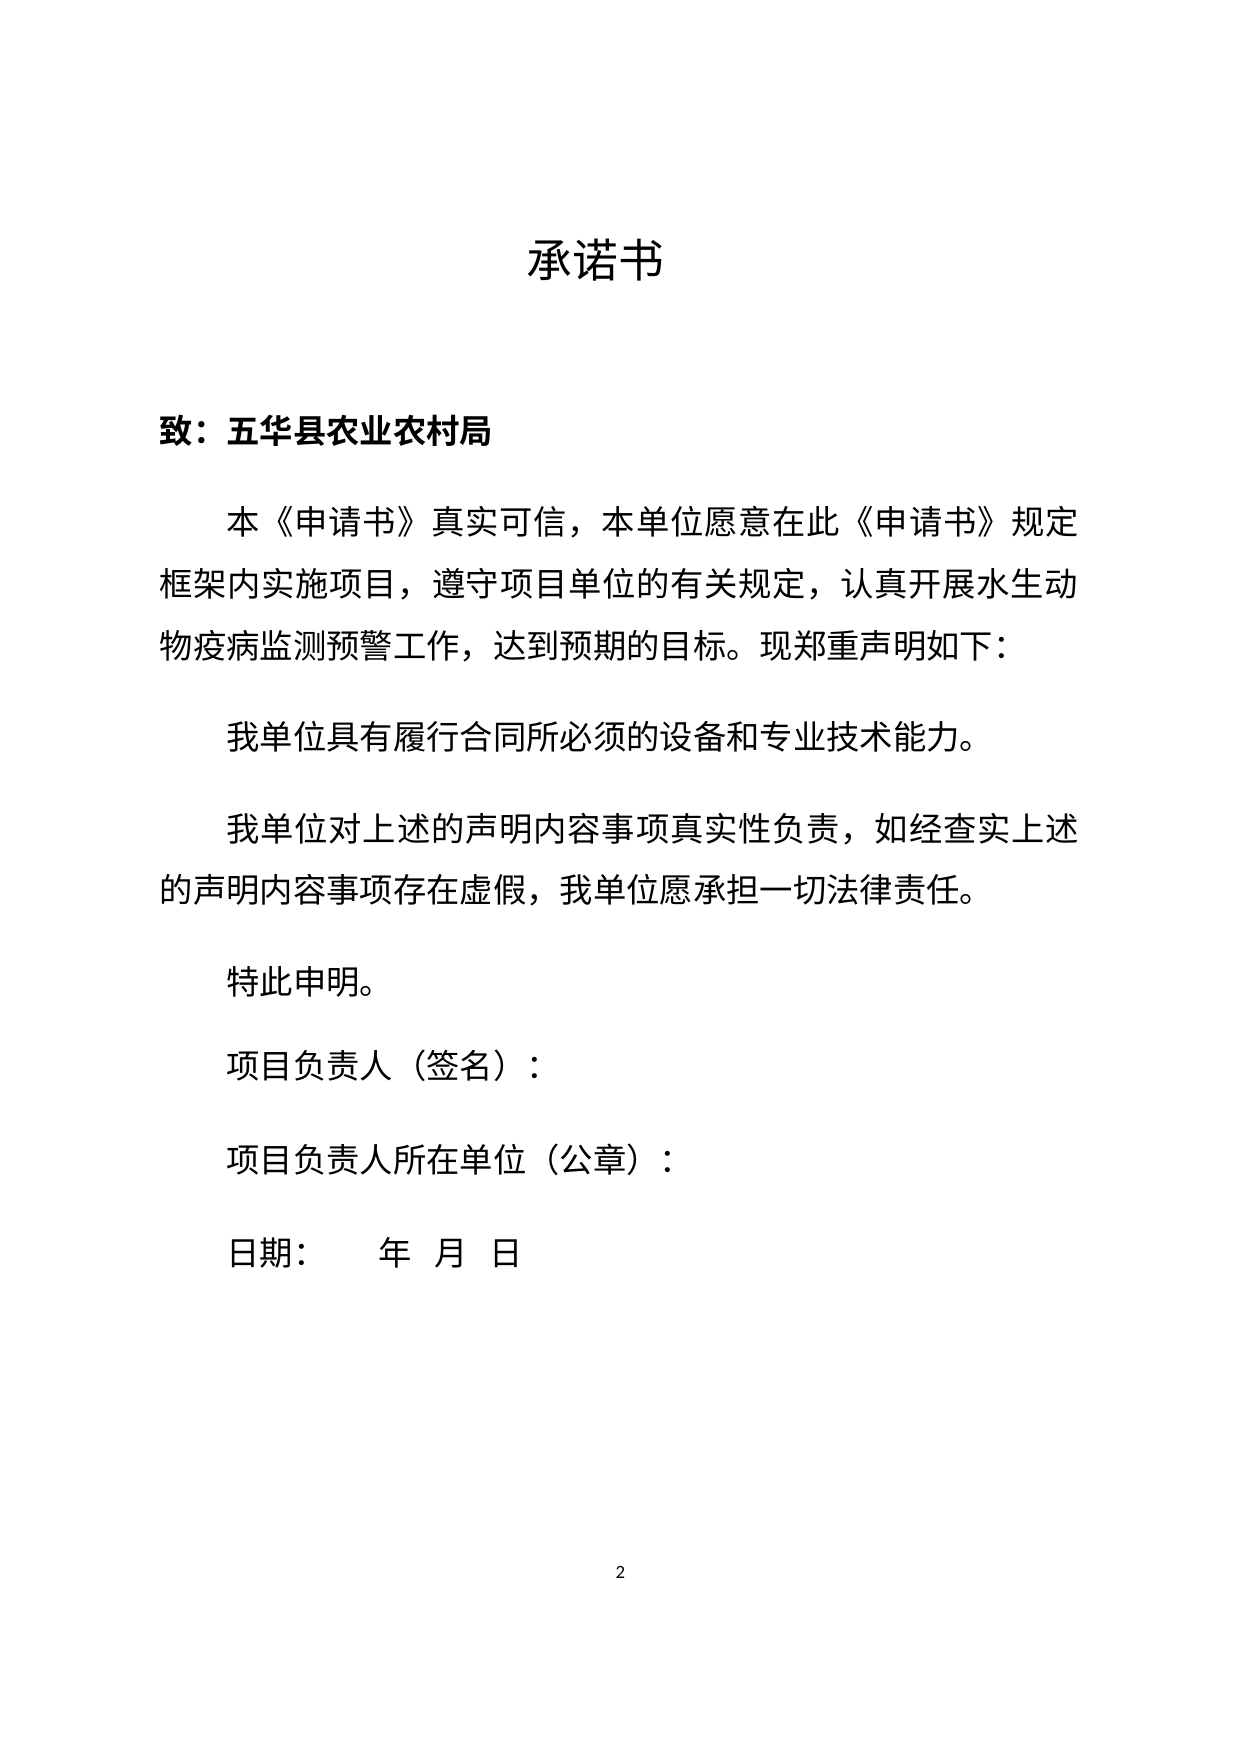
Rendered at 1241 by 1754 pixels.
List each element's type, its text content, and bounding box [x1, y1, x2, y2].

text 特此申明。 [159, 948, 1081, 1011]
text 项目负责人所在单位（公章）： [159, 1133, 1081, 1182]
text 本《申请书》真实可信，本单位愿意在此《申请书》规定框架内实施项目，遵守项目单位的有关规定，认真开展水生动物疫病监测预警工作，达到预期的目标。现郑重声明如下： [159, 489, 1081, 675]
text 承诺书 [159, 195, 1208, 319]
text 我单位对上述的声明内容事项真实性负责，如经查实上述的声明内容事项存在虚假，我单位愿承担一切法律责任。 [159, 795, 1081, 919]
text 致：五华县农业农村局 [159, 398, 1081, 460]
text 我单位具有履行合同所必须的设备和专业技术能力。 [159, 704, 1081, 766]
text 日期： 年 月 日 [159, 1227, 1081, 1275]
text 项目负责人（签名）： [159, 1040, 1081, 1088]
